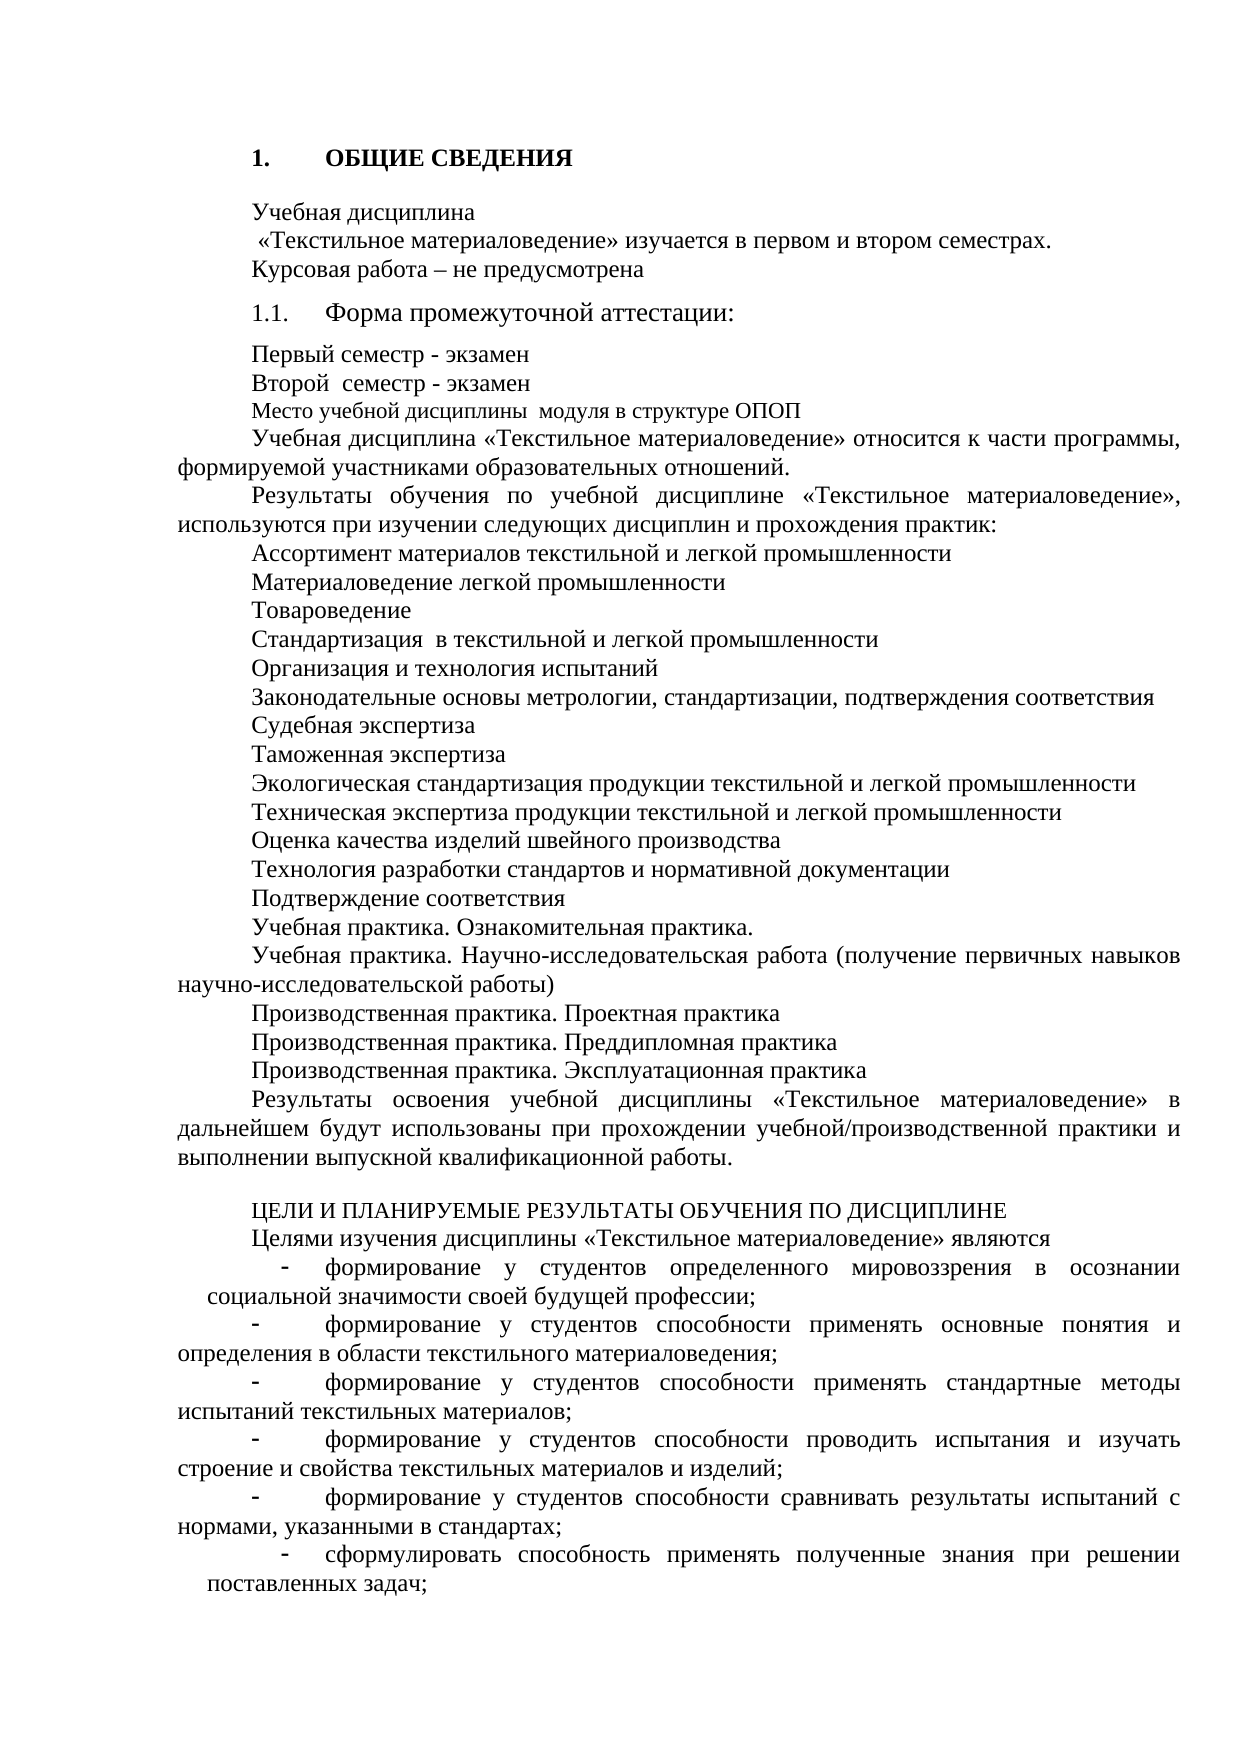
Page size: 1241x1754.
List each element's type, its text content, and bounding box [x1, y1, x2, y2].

list формирование у студентов способности применять стандартные методы испытаний текстильных материалов; [177, 1367, 1181, 1424]
list Материаловедение легкой промышленности [177, 567, 1181, 596]
list Экологическая стандартизация продукции текстильной и легкой промышленности [177, 768, 1181, 797]
text Первый семестр - экзамен [177, 339, 1181, 368]
list Результаты обучения по учебной дисциплине «Текстильное материаловедение», используются при изучении следующих дисциплин и прохождения практик: [177, 481, 1181, 538]
list Результаты освоения учебной дисциплины «Текстильное материаловедение» в дальнейшем будут использованы при прохождении учебной/производственной практики и выполнении выпускной квалификационной работы. [177, 1084, 1181, 1171]
text Второй семестр - экзамен [177, 368, 1181, 397]
list Курсовая работа – не предусмотрена [177, 254, 1181, 283]
list сформулировать способность применять полученные знания при решении поставленных задач; [207, 1539, 1181, 1597]
text Технология разработки стандартов и нормативной документации [177, 854, 1181, 883]
list Производственная практика. Преддипломная практика [177, 1027, 1181, 1056]
list Учебная дисциплина [177, 197, 1181, 226]
list Техническая экспертиза продукции текстильной и легкой промышленности [177, 797, 1181, 826]
list Стандартизация в текстильной и легкой промышленности [177, 624, 1181, 653]
list Организация и технология испытаний [177, 653, 1181, 682]
list формирование у студентов способности применять основные понятия и определения в области текстильного материаловедения; [177, 1309, 1181, 1367]
list «Текстильное материаловедение» изучается в первом и втором семестрах. [177, 226, 1181, 254]
list формирование у студентов способности сравнивать результаты испытаний с нормами, указанными в стандартах; [177, 1482, 1181, 1539]
list Учебная практика. Научно-исследовательская работа (получение первичных навыков научно-исследовательской работы) [177, 941, 1181, 998]
list формирование у студентов определенного мировоззрения в осознании социальной значимости своей будущей профессии; [207, 1252, 1181, 1309]
list Производственная практика. Эксплуатационная практика [177, 1056, 1181, 1084]
list Законодательные основы метрологии, стандартизации, подтверждения соответствия [177, 682, 1181, 711]
list Товароведение [177, 596, 1181, 624]
list Оценка качества изделий швейного производства [177, 826, 1181, 854]
list Судебная экспертиза [177, 711, 1181, 739]
list ЦЕЛИ И ПЛАНИРУЕМЫЕ РЕЗУЛЬТАТЫ ОБУЧЕНИЯ ПО ДИСЦИПЛИНЕ [177, 1197, 1181, 1223]
list Таможенная экспертиза [177, 739, 1181, 768]
text Место учебной дисциплины модуля в структуре ОПОП [177, 397, 1181, 423]
list Учебная практика. Ознакомительная практика. [177, 912, 1181, 941]
list Подтверждение соответствия [251, 883, 1181, 912]
list формирование у студентов способности проводить испытания и изучать строение и свойства текстильных материалов и изделий; [177, 1424, 1181, 1482]
subtitle Форма промежуточной аттестации: [251, 296, 1181, 327]
list Производственная практика. Проектная практика [177, 998, 1181, 1027]
list Ассортимент материалов текстильной и легкой промышленности [177, 538, 1181, 567]
subtitle ОБЩИЕ СВЕДЕНИЯ [251, 143, 1181, 172]
list Учебная дисциплина «Текстильное материаловедение» относится к части программы, формируемой участниками образовательных отношений. [177, 423, 1181, 481]
list Целями изучения дисциплины «Текстильное материаловедение» являются [177, 1223, 1181, 1252]
